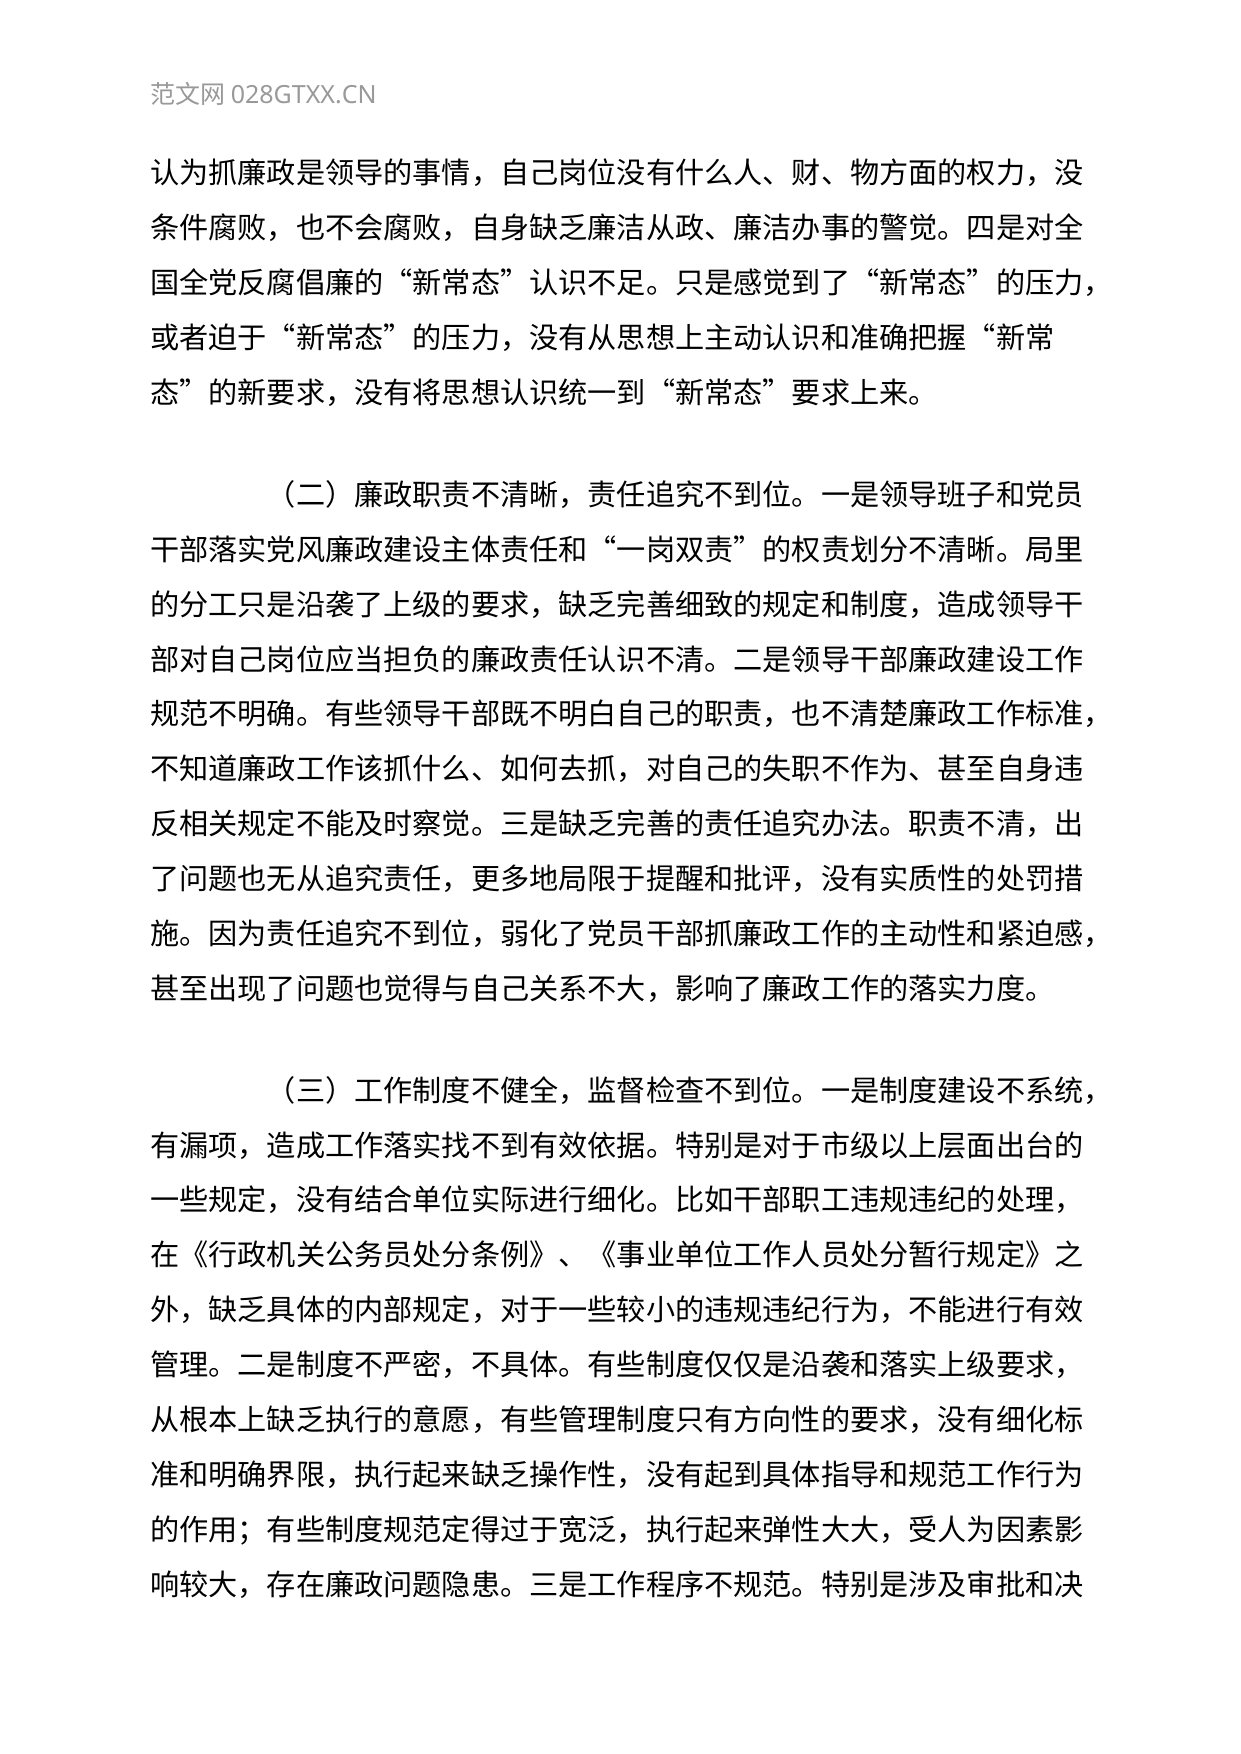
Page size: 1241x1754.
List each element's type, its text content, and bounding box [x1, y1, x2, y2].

text （二）廉政职责不清晰，责任追究不到位。一是领导班子和党员干部落实党风廉政建设主体责任和“一岗双责”的权责划分不清晰。局里的分工只是沿袭了上级的要求，缺乏完善细致的规定和制度，造成领导干部对自己岗位应当担负的廉政责任认识不清。二是领导干部廉政建设工作规范不明确。有些领导干部既不明白自己的职责，也不清楚廉政工作标准，不知道廉政工作该抓什么、如何去抓，对自己的失职不作为、甚至自身违反相关规定不能及时察觉。三是缺乏完善的责任追究办法。职责不清，出了问题也无从追究责任，更多地局限于提醒和批评，没有实质性的处罚措施。因为责任追究不到位，弱化了党员干部抓廉政工作的主动性和紧迫感，甚至出现了问题也觉得与自己关系不大，影响了廉政工作的落实力度。 [150, 471, 1090, 1008]
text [150, 1067, 1090, 1603]
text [150, 150, 1090, 412]
